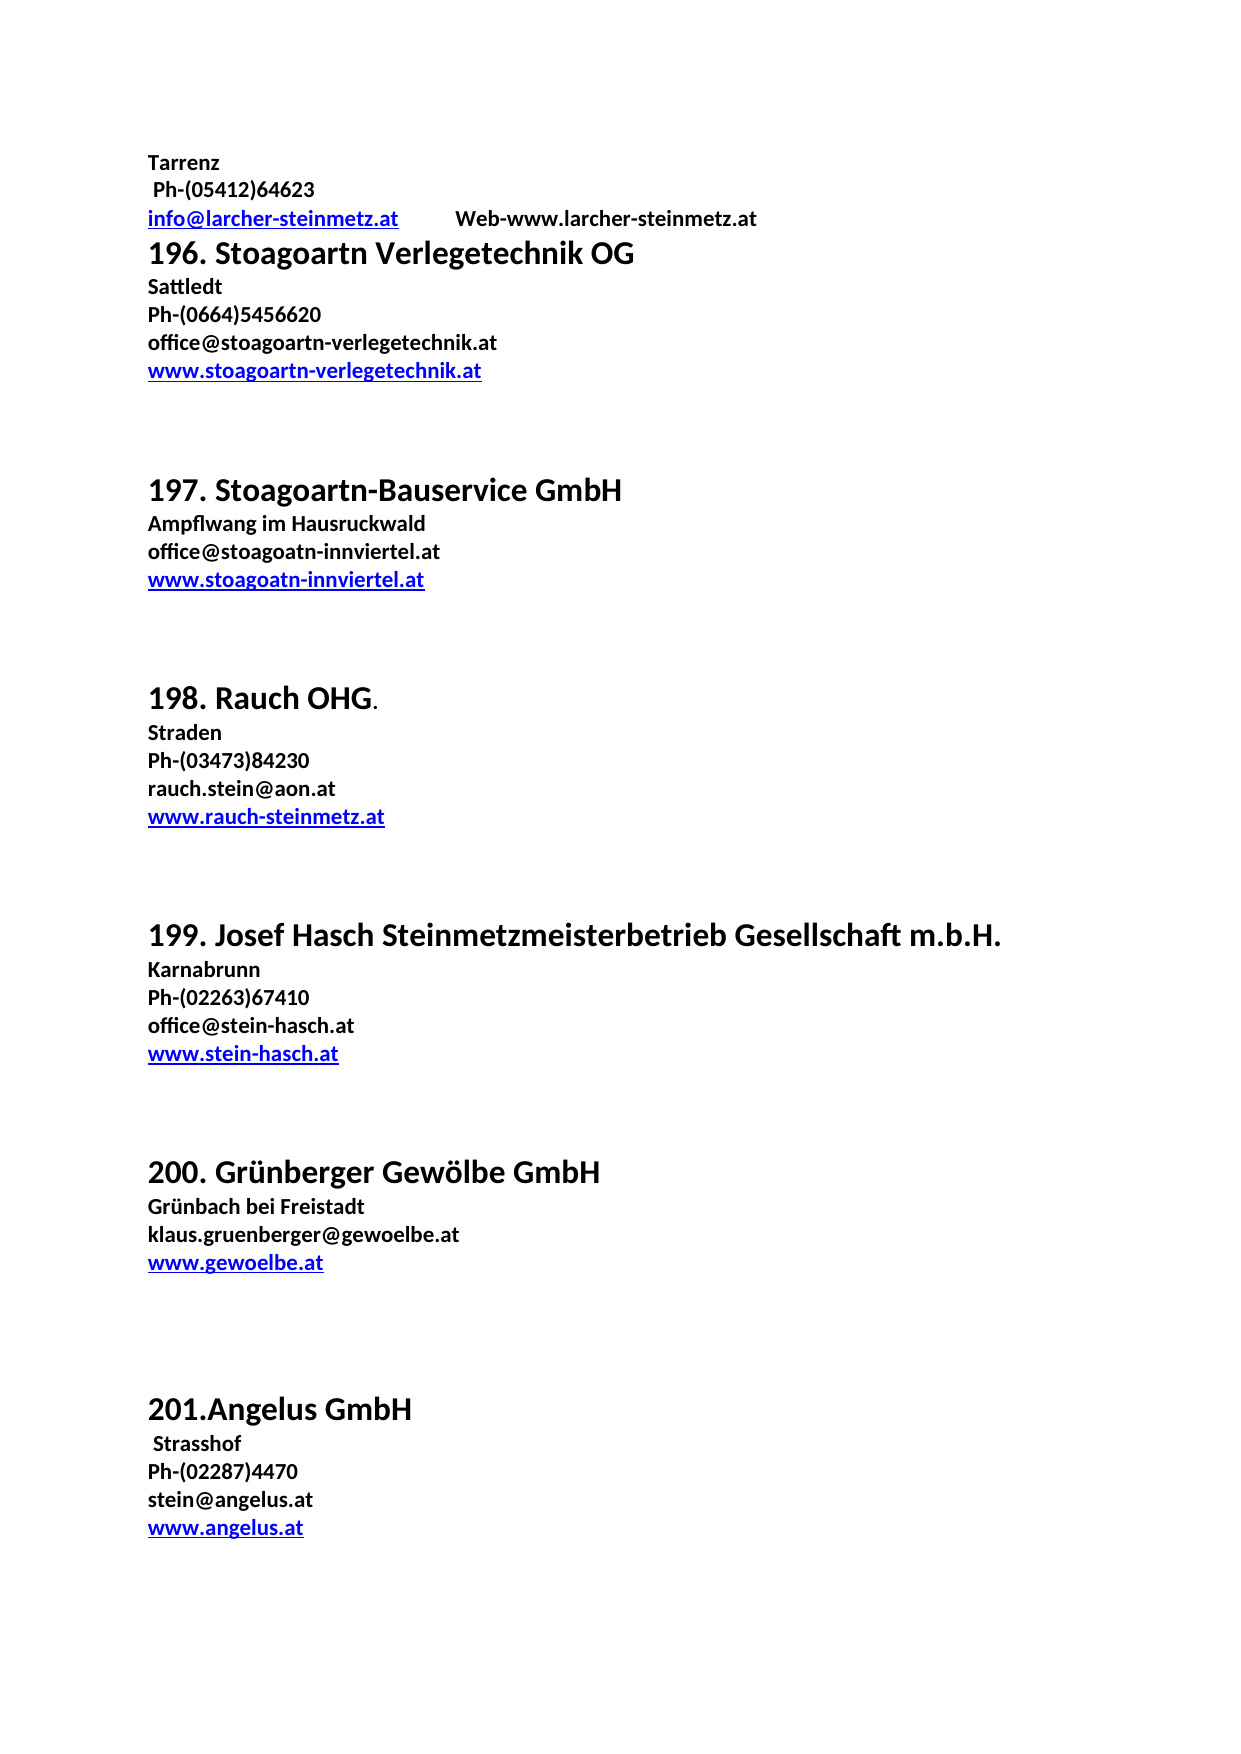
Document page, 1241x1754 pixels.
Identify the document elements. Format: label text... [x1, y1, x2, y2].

text office@stoagoatn-innviertel.at [148, 537, 1093, 565]
text www.stein-hasch.at [148, 1039, 1093, 1067]
text 198. Rauch OHG. [148, 677, 1093, 718]
text office@stein-hasch.at [148, 1011, 1093, 1039]
text info@larcher-steinmetz.at Web-www.larcher-steinmetz.at [148, 204, 1093, 232]
text 197. Stoagoartn-Bauservice GmbH [148, 468, 1093, 509]
text Grünbach bei Freistadt [148, 1192, 1093, 1220]
text 199. Josef Hasch Steinmetzmeisterbetrieb Gesellschaft m.b.H. [148, 914, 1093, 955]
text Ph-(03473)84230 [148, 746, 1093, 774]
text office@stoagoartn-verlegetechnik.at [148, 328, 1093, 356]
text Straden [148, 718, 1093, 746]
text Ampflwang im Hausruckwald [148, 509, 1093, 537]
text Ph-(02287)4470 [148, 1457, 1093, 1485]
text Ph-(0664)5456620 [148, 300, 1093, 328]
text stein@angelus.at [148, 1485, 1093, 1513]
text Tarrenz [148, 148, 1093, 176]
text 200. Grünberger Gewölbe GmbH [148, 1151, 1093, 1192]
text www.rauch-steinmetz.at [148, 802, 1093, 830]
text www.angelus.at [148, 1513, 1093, 1541]
text Karnabrunn [148, 955, 1093, 983]
text Strasshof [148, 1429, 1093, 1457]
text Sattledt [148, 272, 1093, 300]
text www.gewoelbe.at [148, 1248, 1093, 1276]
text Ph-(02263)67410 [148, 983, 1093, 1011]
text 201.Angelus GmbH [148, 1388, 1093, 1429]
text klaus.gruenberger@gewoelbe.at [148, 1220, 1093, 1248]
text rauch.stein@aon.at [148, 774, 1093, 802]
text www.stoagoartn-verlegetechnik.at [148, 356, 1093, 384]
text 196. Stoagoartn Verlegetechnik OG [148, 232, 1093, 272]
text Ph-(05412)64623 [148, 176, 1093, 204]
text www.stoagoatn-innviertel.at [148, 565, 1093, 593]
